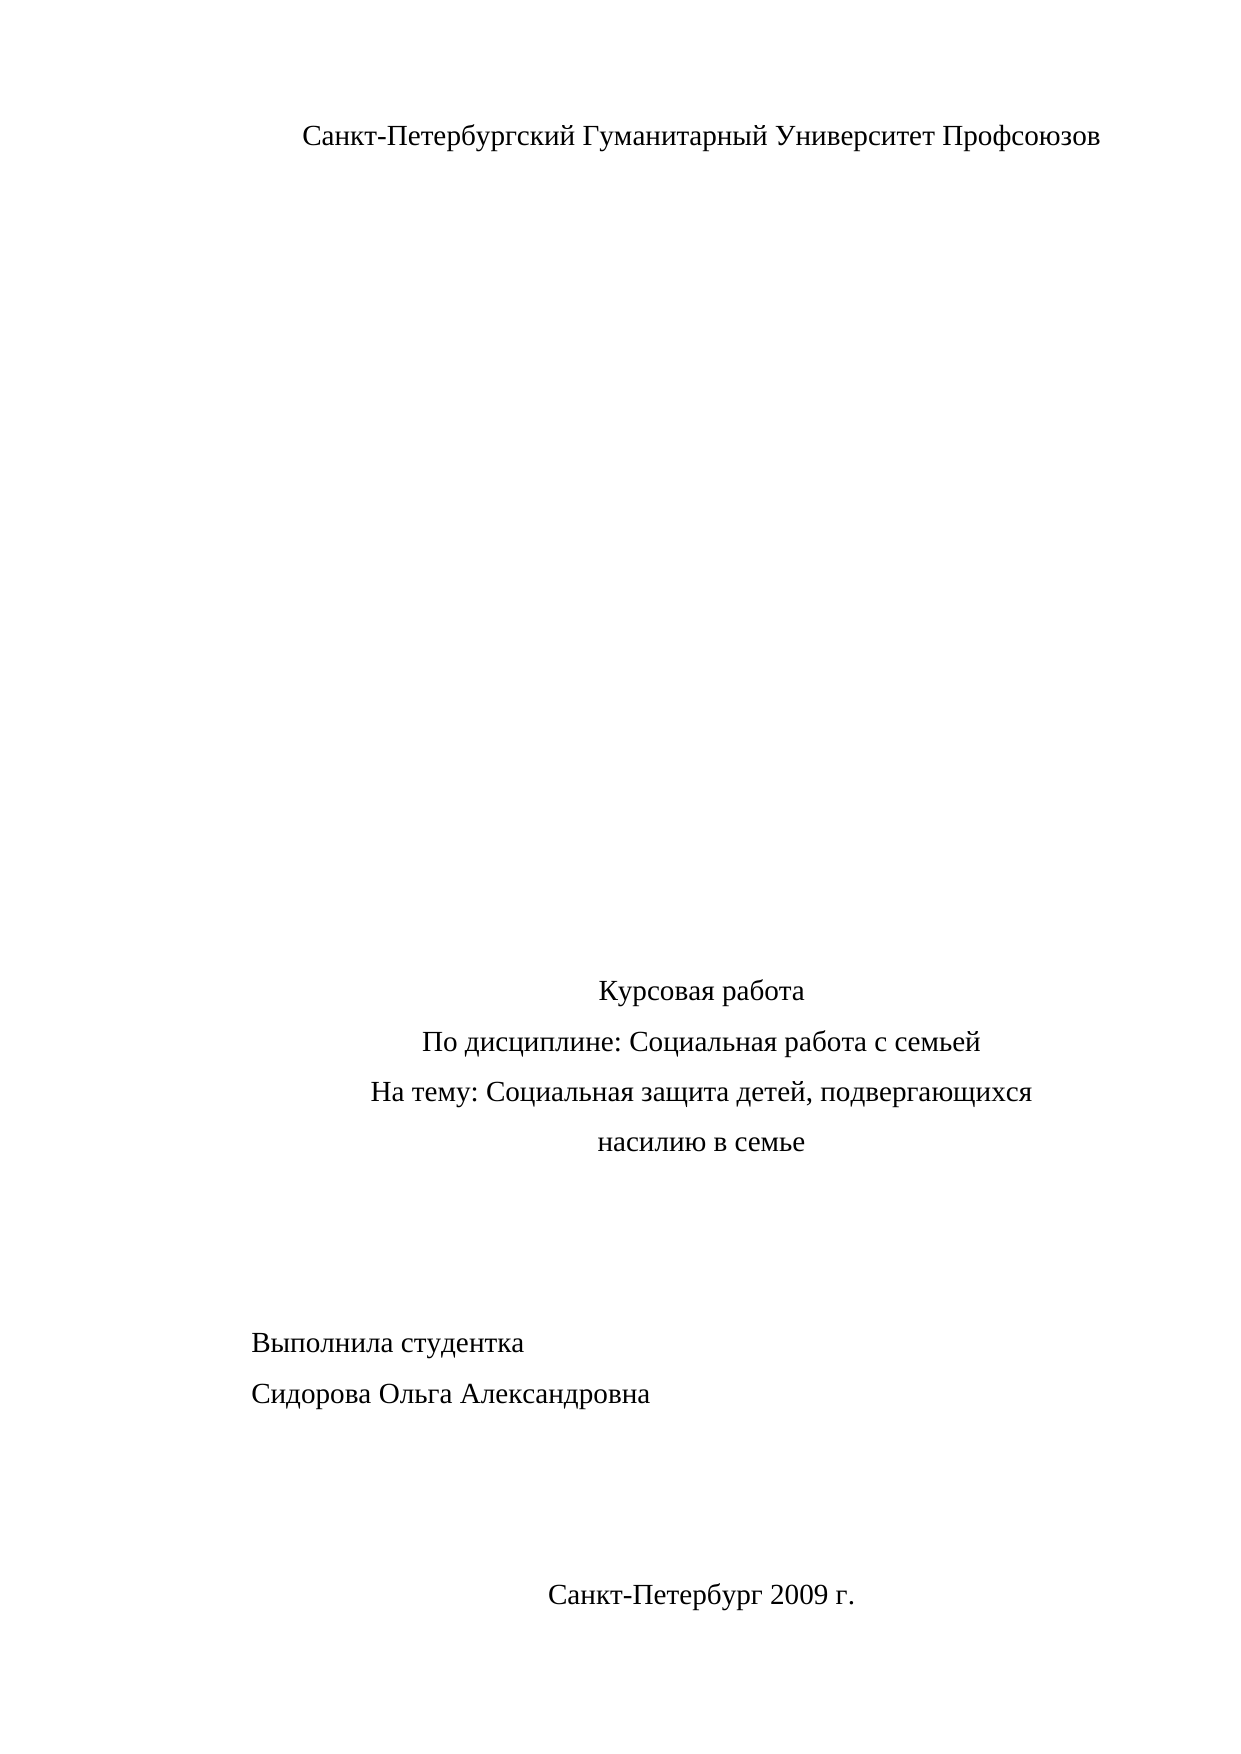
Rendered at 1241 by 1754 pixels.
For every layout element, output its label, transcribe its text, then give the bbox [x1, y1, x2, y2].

text Санкт-Петербургский Гуманитарный Университет Профсоюзов [177, 118, 1152, 152]
text Выполнила студентка [177, 1326, 1152, 1359]
text На тему: Социальная защита детей, подвергающихся [177, 1074, 1152, 1108]
text Санкт-Петербург . [177, 1577, 1152, 1611]
text насилию в семье [177, 1124, 1152, 1158]
text По дисциплине: Социальная работа с семьей [177, 1024, 1152, 1057]
text Курсовая работа [177, 973, 1152, 1007]
text Сидорова Ольга Александровна [177, 1376, 1152, 1409]
